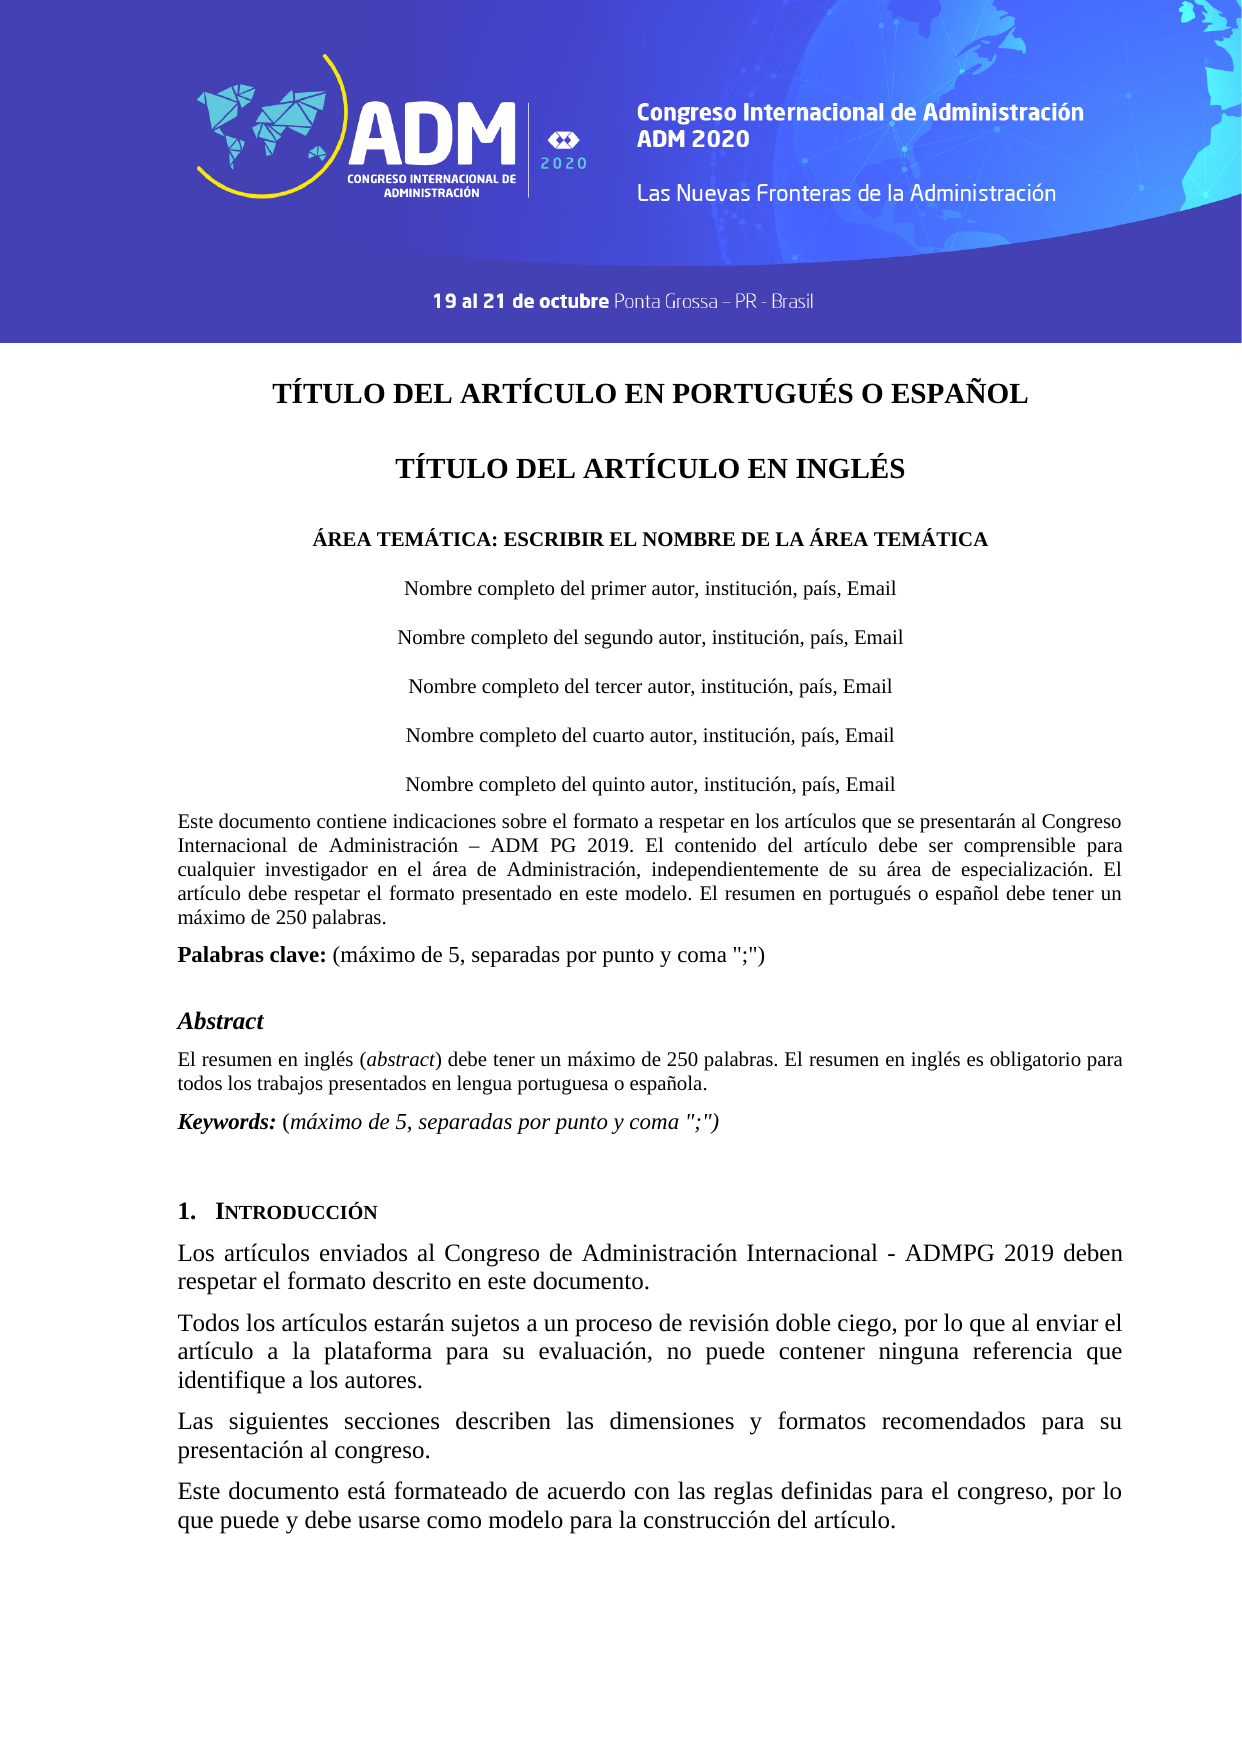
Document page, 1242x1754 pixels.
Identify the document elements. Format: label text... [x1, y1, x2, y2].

text Los artículos enviados al Congreso de Administración Internacional - ADMPG 2019 deben respetar el formato descrito en este documento. [177, 1238, 1123, 1295]
list Introducción [177, 1196, 1123, 1225]
text Este documento está formateado de acuerdo con las reglas definidas para el congreso, por lo que puede y debe usarse como modelo para la construcción del artículo. [177, 1476, 1123, 1534]
text Nombre completo del tercer autor, institución, país, Email [177, 674, 1123, 698]
text Palabras clave: (máximo de 5, separadas por punto y coma ";") [177, 941, 1123, 968]
text Título del Artículo en Portugués o Español [177, 376, 1123, 410]
text Nombre completo del segundo autor, institución, país, Email [177, 625, 1123, 649]
text Keywords: (máximo de 5, separadas por punto y coma ";") [177, 1108, 1123, 1134]
text Nombre completo del primer autor, institución, país, Email [177, 576, 1123, 600]
text ÁREA TEMÁTICA: ESCRIBIR EL NOMBRE DE LA ÁREA TEMÁTICA [177, 527, 1123, 551]
text Este documento contiene indicaciones sobre el formato a respetar en los artículos que se presentarán al Congreso Internacional de Administración – ADM PG 2019. El contenido del artículo debe ser comprensible para cualquier investigador en el área de Administración, independientemente de su área de especialización. El artículo debe respetar el formato presentado en este modelo. El resumen en portugués o español debe tener un máximo de 250 palabras. [177, 809, 1123, 929]
picture [0, 0, 1242, 343]
text El resumen en inglés (abstract) debe tener un máximo de 250 palabras. El resumen en inglés es obligatorio para todos los trabajos presentados en lengua portuguesa o española. [177, 1047, 1123, 1095]
text Abstract [177, 1006, 1123, 1035]
text Nombre completo del quinto autor, institución, país, Email [177, 772, 1123, 796]
text Todos los artículos estarán sujetos a un proceso de revisión doble ciego, por lo que al enviar el artículo a la plataforma para su evaluación, no puede contener ninguna referencia que identifique a los autores. [177, 1308, 1123, 1394]
text Las siguientes secciones describen las dimensiones y formatos recomendados para su presentación al congreso. [177, 1406, 1123, 1464]
text Título del Artículo en Inglés [177, 451, 1123, 485]
text Nombre completo del cuarto autor, institución, país, Email [177, 723, 1123, 747]
